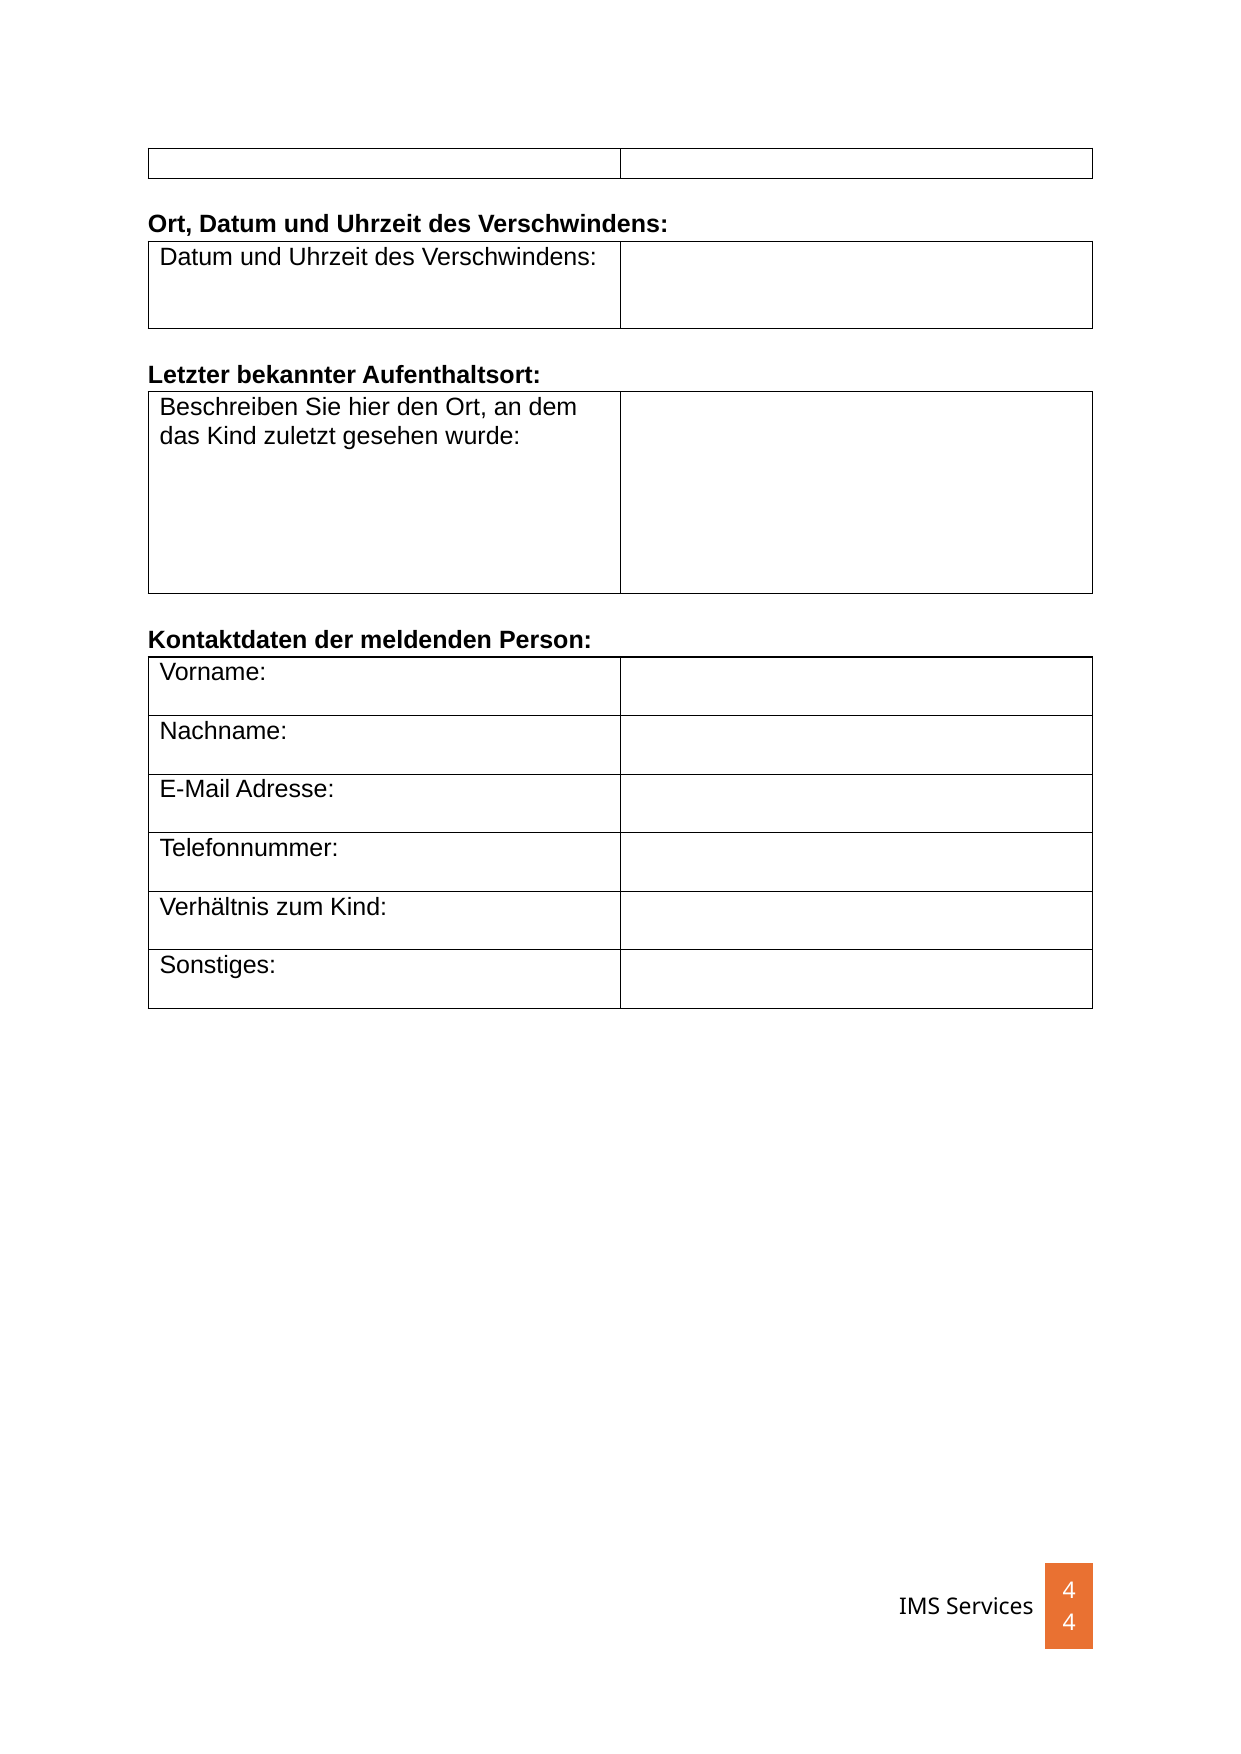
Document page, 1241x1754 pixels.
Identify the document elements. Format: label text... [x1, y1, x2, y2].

text Letzter bekannter Aufenthaltsort: [148, 360, 1093, 389]
table_header [621, 658, 1092, 715]
table_cell [621, 892, 1092, 949]
table_cell [621, 833, 1092, 891]
table_header Beschreiben Sie hier den Ort, an dem das Kind zuletzt gesehen wurde: [149, 392, 620, 593]
table_cell [621, 775, 1092, 832]
table_header Vorname: [149, 658, 620, 715]
text Ort, Datum und Uhrzeit des Verschwindens: [148, 209, 1093, 238]
table_cell Verhältnis zum Kind: [149, 892, 620, 949]
table_header [621, 392, 1092, 593]
table_cell [621, 716, 1092, 773]
table_header [621, 242, 1092, 328]
table_cell E-Mail Adresse: [149, 775, 620, 832]
text Kontaktdaten der meldenden Person: [148, 625, 1093, 654]
table_header [621, 149, 1092, 177]
table_cell Nachname: [149, 716, 620, 773]
table_cell Telefonnummer: [149, 833, 620, 891]
table_header Datum und Uhrzeit des Verschwindens: [149, 242, 620, 328]
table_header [149, 149, 620, 177]
table_cell Sonstiges: [149, 950, 620, 1008]
table_cell [621, 950, 1092, 1008]
